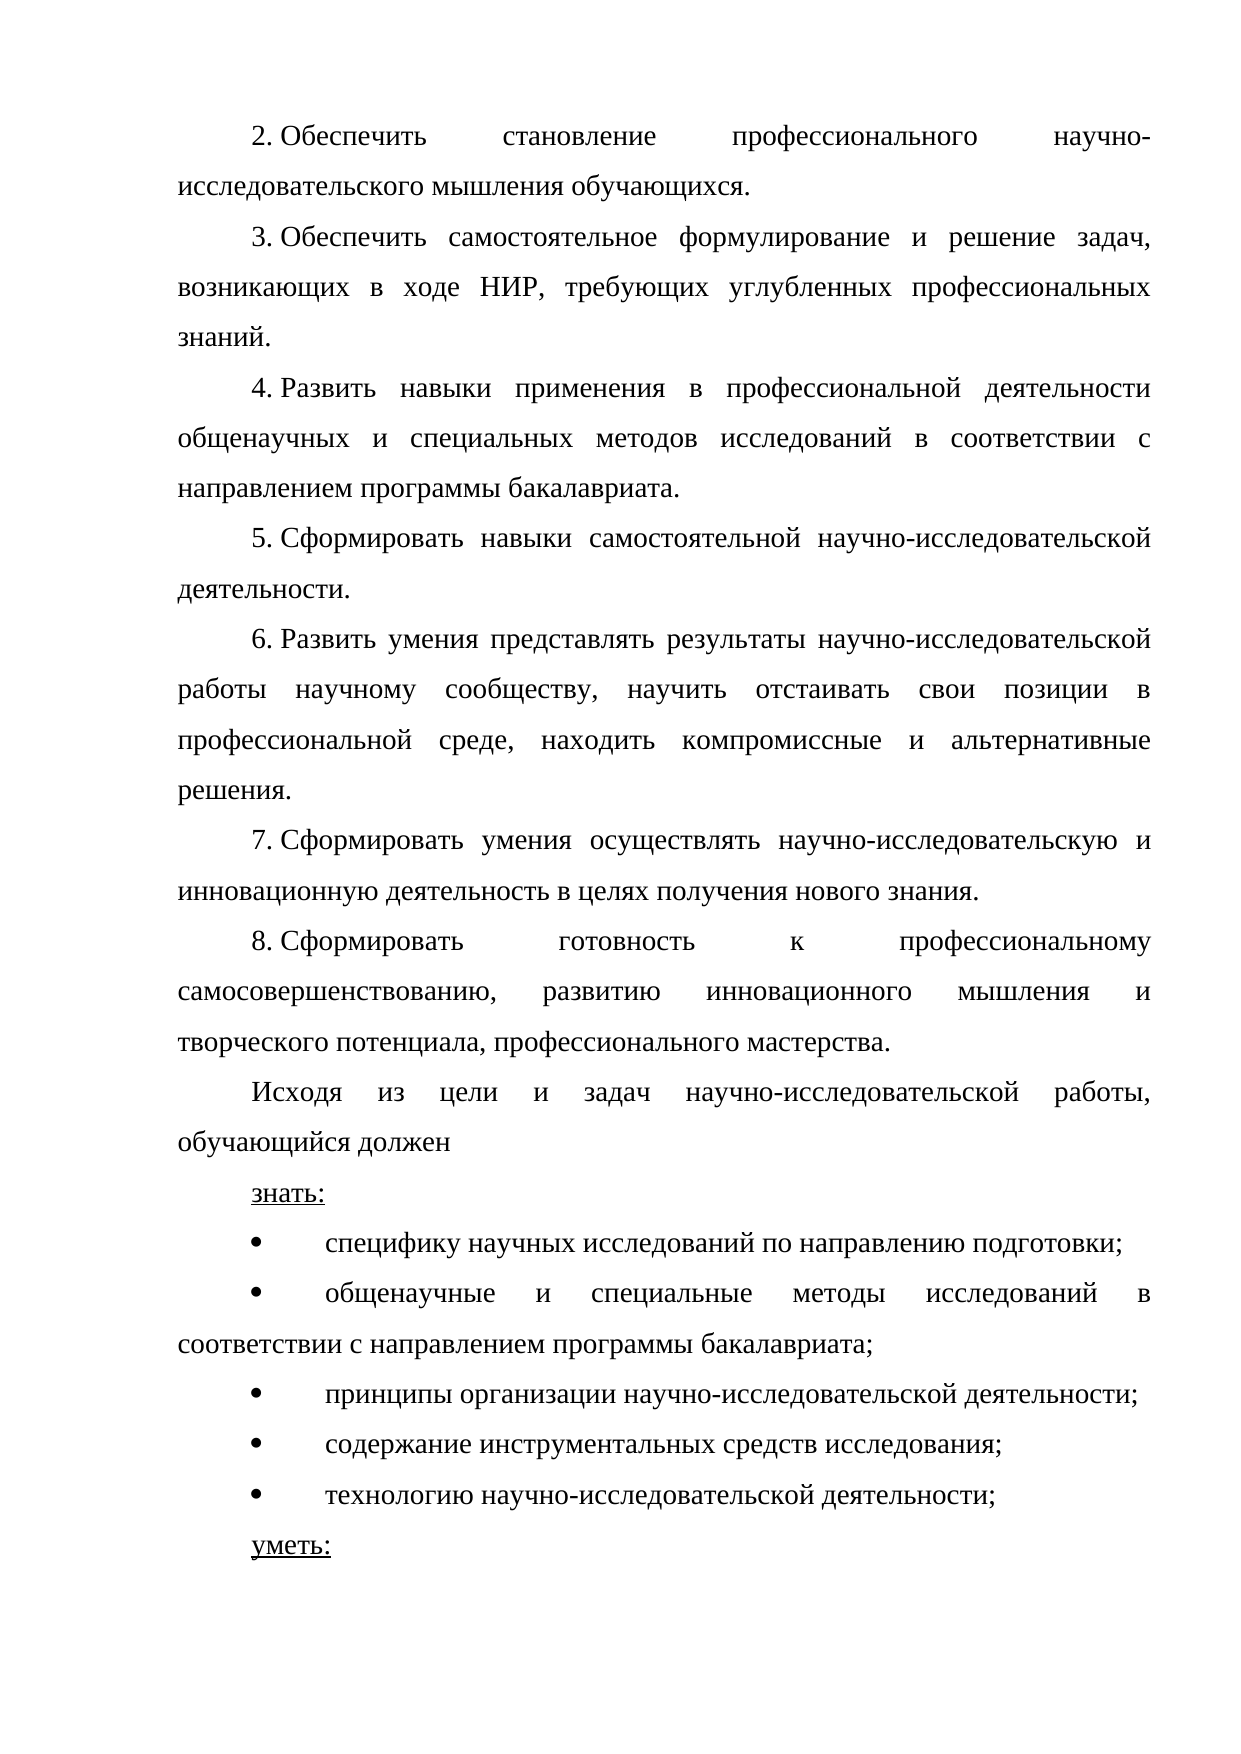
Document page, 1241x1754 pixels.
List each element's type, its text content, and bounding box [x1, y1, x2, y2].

text 7. Сформировать умения осуществлять научно-исследовательскую и инновационную деятельность в целях получения нового знания. [177, 822, 1152, 906]
text 5. Сформировать навыки самостоятельной научно-исследовательской деятельности. [177, 521, 1152, 604]
text 3. Обеспечить самостоятельное формулирование и решение задач, возникающих в ходе НИР, требующих углубленных профессиональных знаний. [177, 219, 1152, 353]
text Исходя из цели и задач научно-исследовательской работы, обучающийся должен [177, 1074, 1152, 1158]
list содержание инструментальных средств исследования; [177, 1427, 1152, 1460]
text уметь: [177, 1527, 1152, 1561]
text 8. Сформировать готовность к профессиональному самосовершенствованию, развитию инновационного мышления и творческого потенциала, профессионального мастерства. [177, 923, 1152, 1057]
list специфику научных исследований по направлению подготовки; [177, 1225, 1152, 1259]
text 6. Развить умения представлять результаты научно-исследовательской работы научному сообществу, научить отстаивать свои позиции в профессиональной среде, находить компромиссные и альтернативные решения. [177, 621, 1152, 806]
list общенаучные и специальные методы исследований в соответствии с направлением программы бакалавриата; [177, 1275, 1152, 1359]
text 2. Обеспечить становление профессионального научно-исследовательского мышления обучающихся. [177, 118, 1152, 202]
text 4. Развить навыки применения в профессиональной деятельности общенаучных и специальных методов исследований в соответствии с направлением программы бакалавриата. [177, 370, 1152, 504]
list технологию научно-исследовательской деятельности; [177, 1477, 1152, 1511]
text знать: [177, 1175, 1152, 1208]
list принципы организации научно-исследовательской деятельности; [177, 1376, 1152, 1410]
